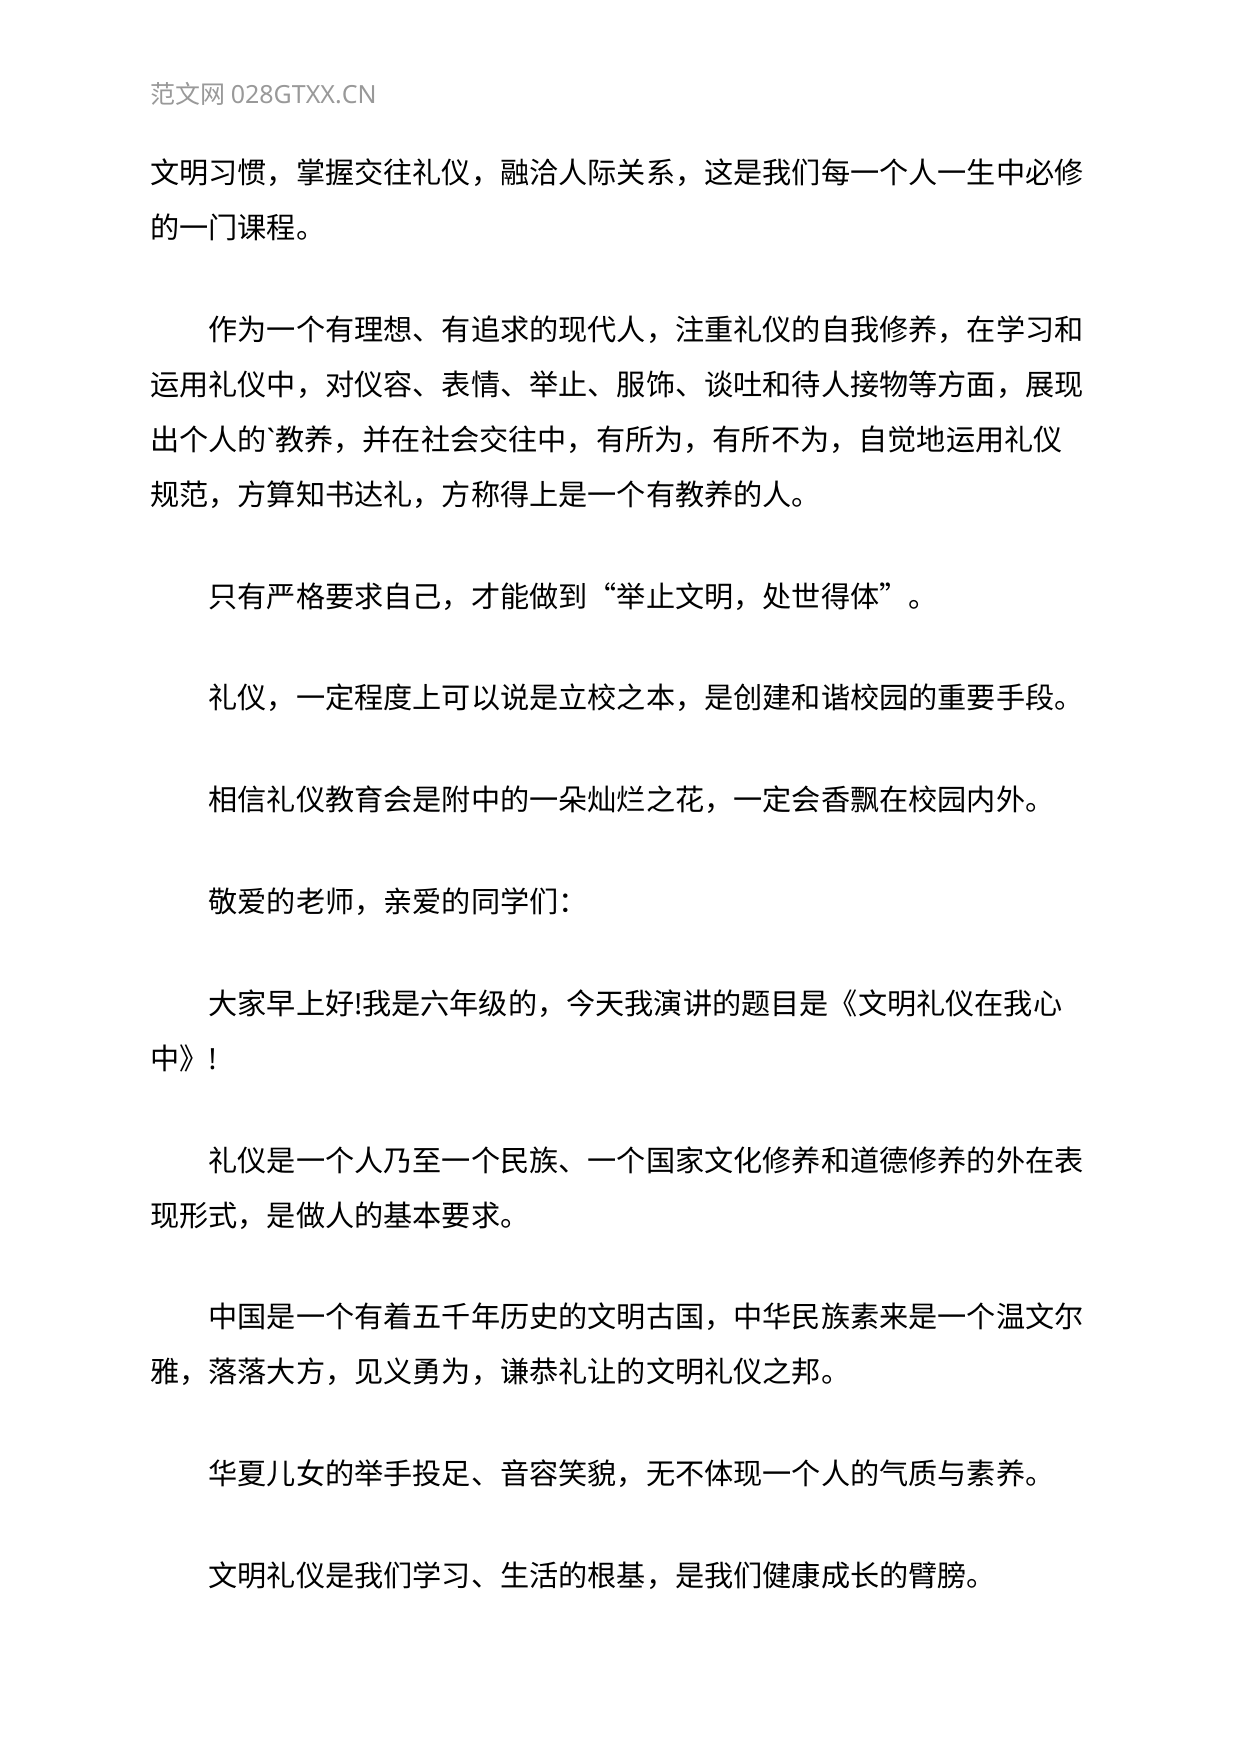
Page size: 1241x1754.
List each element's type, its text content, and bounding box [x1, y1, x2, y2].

text 中国是一个有着五千年历史的文明古国，中华民族素来是一个温文尔雅，落落大方，见义勇为，谦恭礼让的文明礼仪之邦。 [150, 1294, 1090, 1391]
text 文明礼仪是我们学习、生活的根基，是我们健康成长的臂膀。 [150, 1552, 1090, 1595]
text 只有严格要求自己，才能做到“举止文明，处世得体”。 [150, 573, 1090, 616]
text 敬爱的老师，亲爱的同学们： [150, 878, 1090, 921]
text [150, 150, 1090, 247]
text 相信礼仪教育会是附中的一朵灿烂之花，一定会香飘在校园内外。 [150, 777, 1090, 819]
text 作为一个有理想、有追求的现代人，注重礼仪的自我修养，在学习和运用礼仪中，对仪容、表情、举止、服饰、谈吐和待人接物等方面，展现出个人的`教养，并在社会交往中，有所为，有所不为，自觉地运用礼仪规范，方算知书达礼，方称得上是一个有教养的人。 [150, 307, 1090, 514]
text 华夏儿女的举手投足、音容笑貌，无不体现一个人的气质与素养。 [150, 1451, 1090, 1493]
text 礼仪是一个人乃至一个民族、一个国家文化修养和道德修养的外在表现形式，是做人的基本要求。 [150, 1137, 1090, 1234]
text 大家早上好!我是六年级的，今天我演讲的题目是《文明礼仪在我心中》! [150, 980, 1090, 1078]
text 礼仪，一定程度上可以说是立校之本，是创建和谐校园的重要手段。 [150, 675, 1090, 717]
